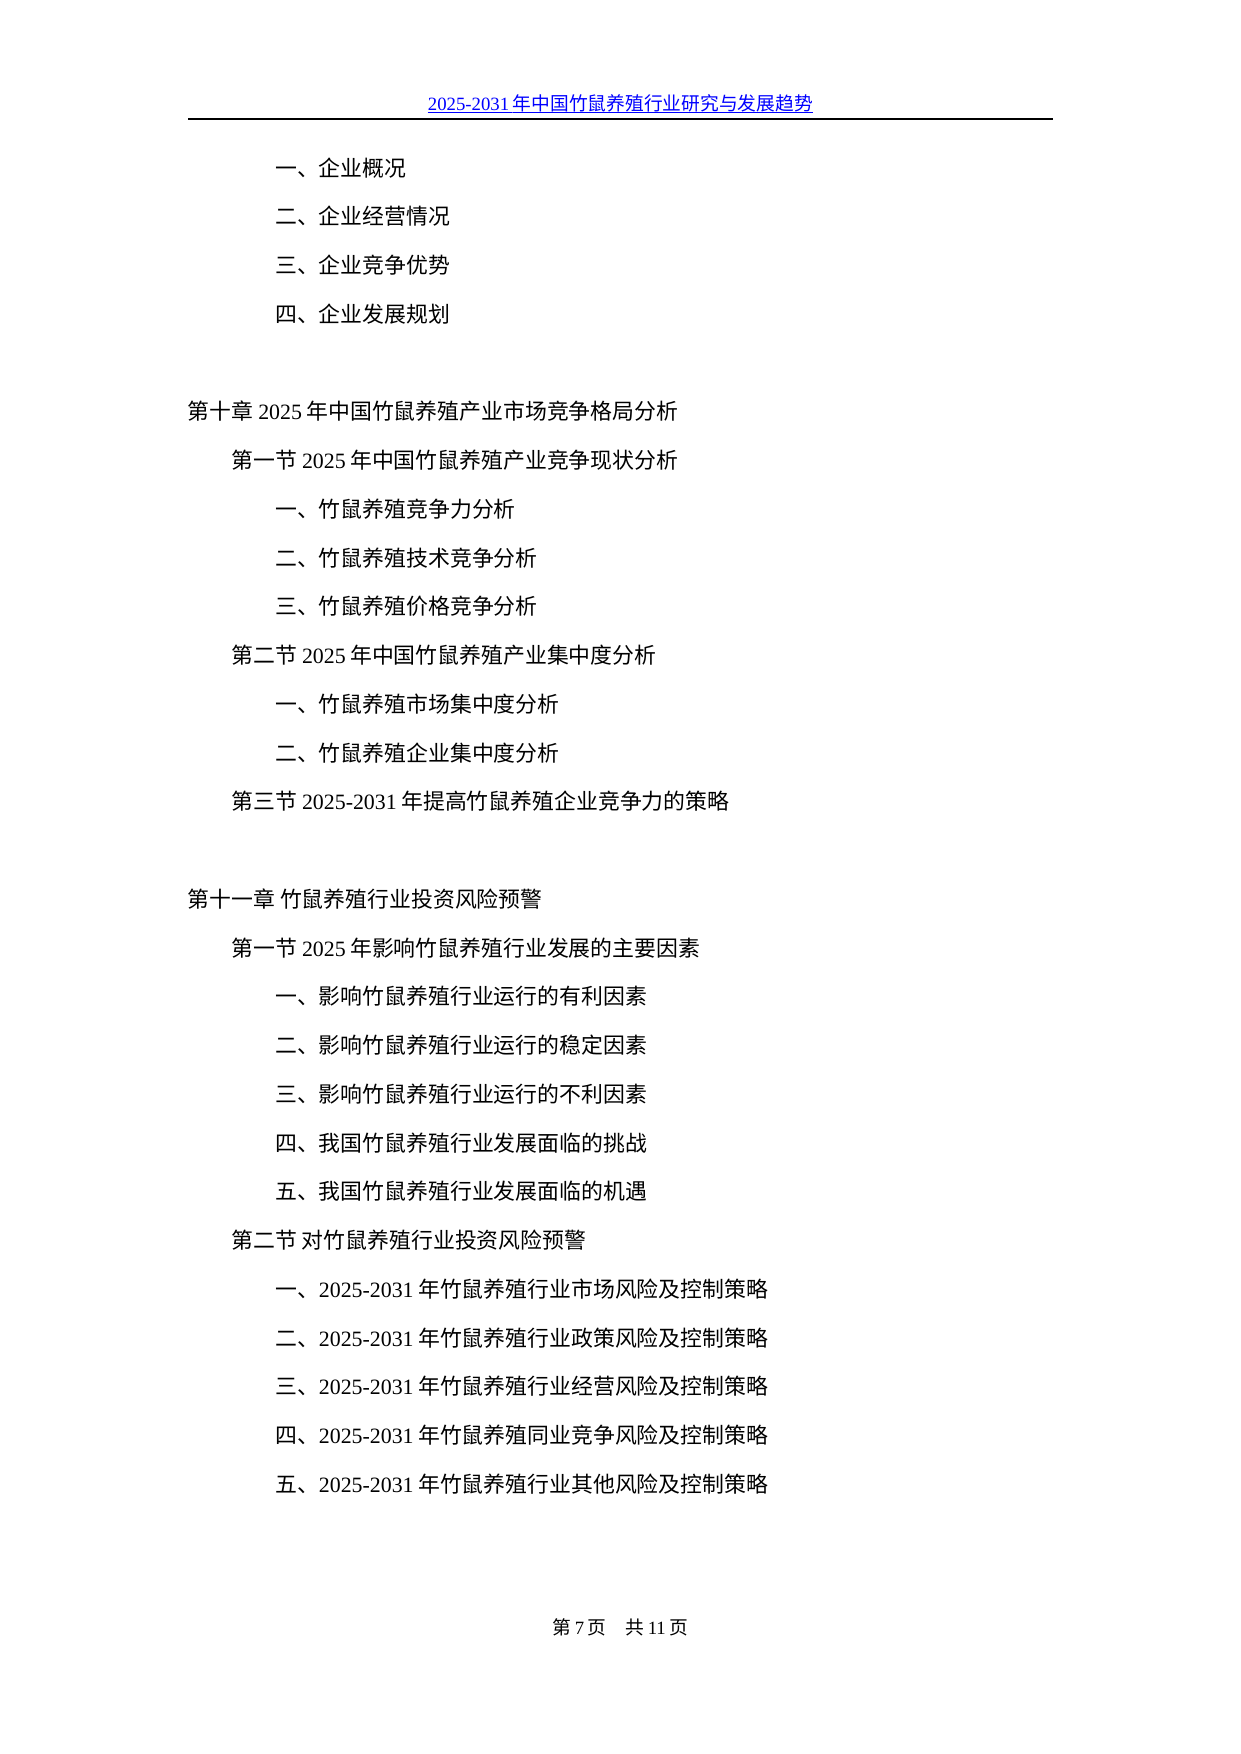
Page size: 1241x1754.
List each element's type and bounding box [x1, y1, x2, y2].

text [187, 150, 1053, 1499]
